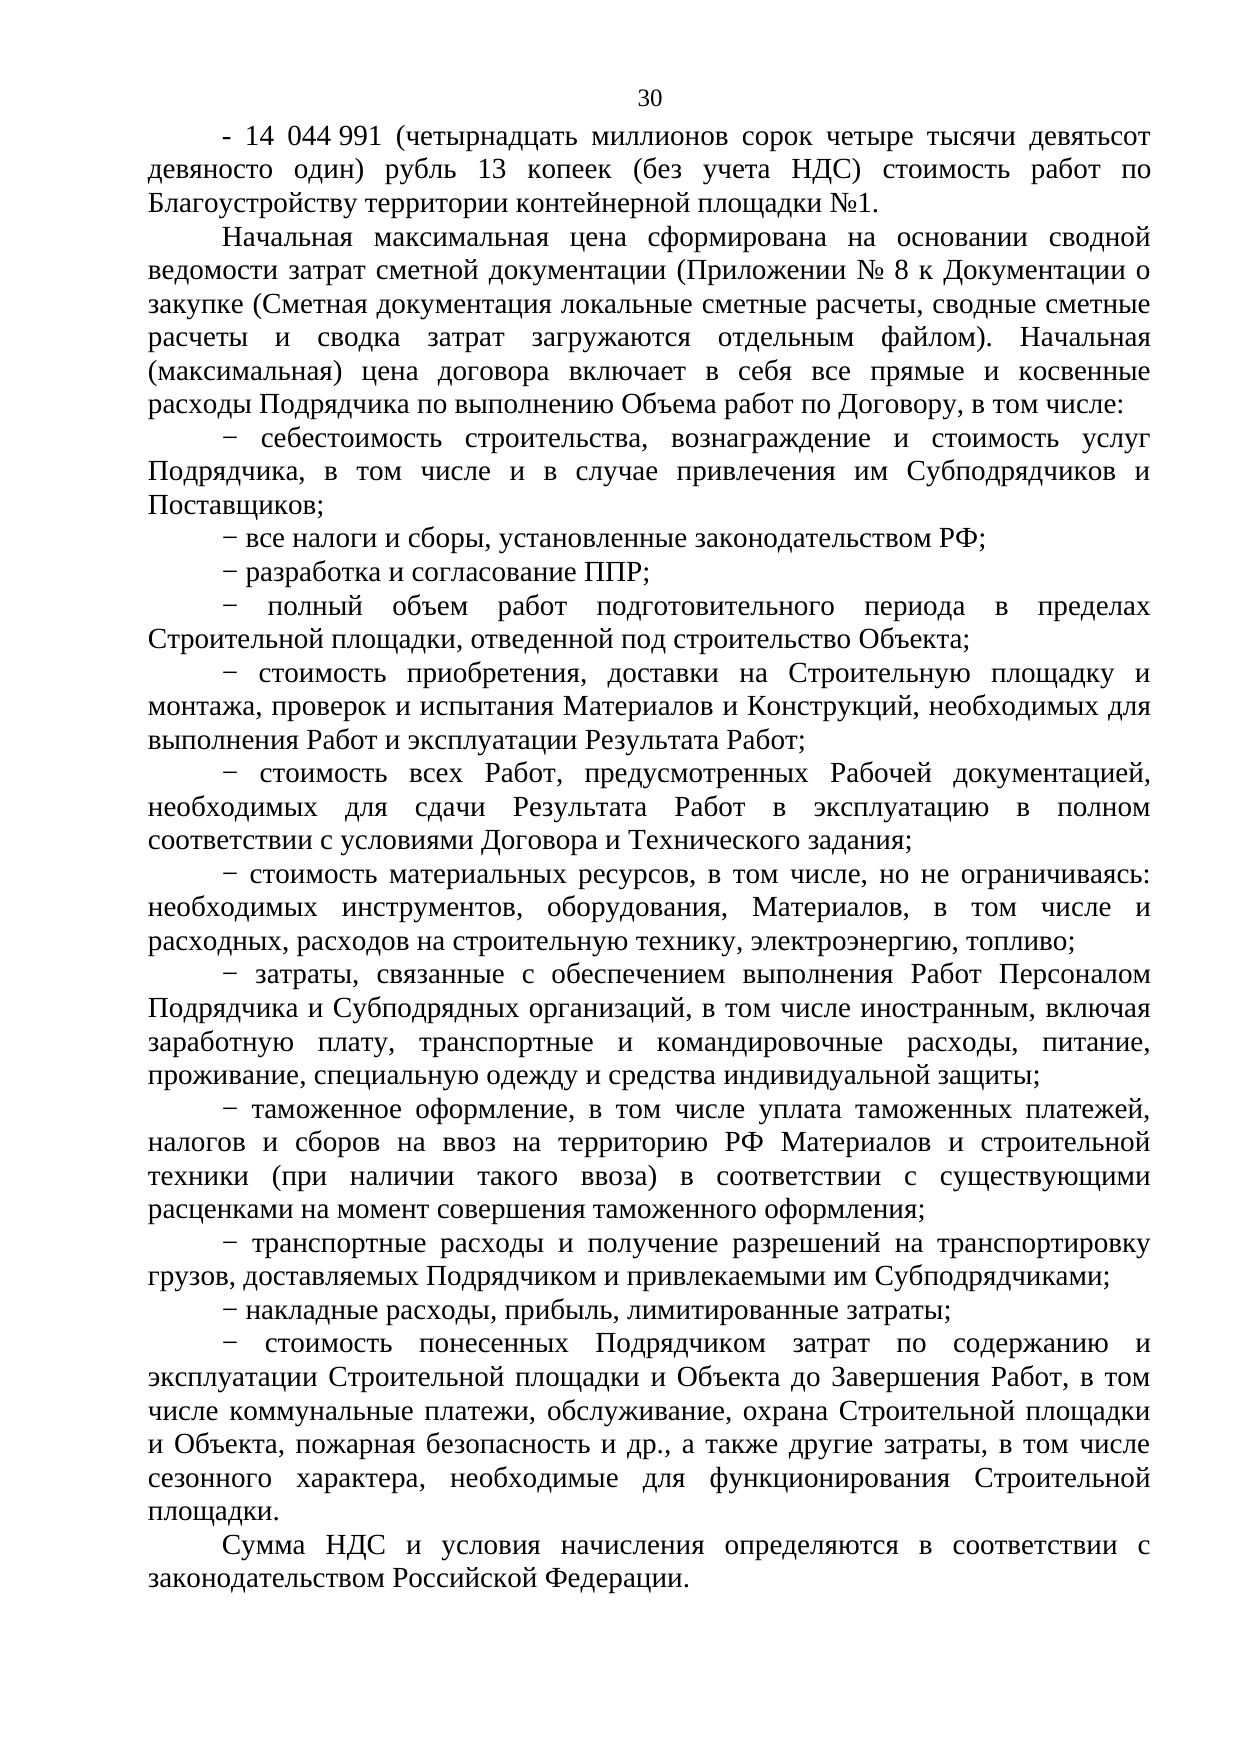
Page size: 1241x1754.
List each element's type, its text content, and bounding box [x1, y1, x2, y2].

text − разработка и согласование ППР; [148, 554, 1152, 588]
text Сумма НДС и условия начисления определяются в соответствии с законодательством Российской Федерации. [148, 1527, 1152, 1594]
text − стоимость материальных ресурсов, в том числе, но не ограничиваясь: необходимых инструментов, оборудования, Материалов, в том числе и расходных, расходов на строительную технику, электроэнергию, топливо; [148, 856, 1152, 957]
text − стоимость понесенных Подрядчиком затрат по содержанию и эксплуатации Строительной площадки и Объекта до Завершения Работ, в том числе коммунальные платежи, обслуживание, охрана Строительной площадки и Объекта, пожарная безопасность и др., а также другие затраты, в том числе сезонного характера, необходимые для функционирования Строительной площадки. [148, 1326, 1152, 1527]
text − стоимость всех Работ, предусмотренных Рабочей документацией, необходимых для сдачи Результата Работ в эксплуатацию в полном соответствии с условиями Договора и Технического задания; [148, 755, 1152, 856]
text − стоимость приобретения, доставки на Строительную площадку и монтажа, проверок и испытания Материалов и Конструкций, необходимых для выполнения Работ и эксплуатации Результата Работ; [148, 655, 1152, 755]
text - 14 044 991 (четырнадцать миллионов сорок четыре тысячи девятьсот девяносто один) рубль 13 копеек (без учета НДС) стоимость работ по Благоустройству территории контейнерной площадки №1. [148, 118, 1152, 219]
text − накладные расходы, прибыль, лимитированные затраты; [148, 1292, 1152, 1326]
text − таможенное оформление, в том числе уплата таможенных платежей, налогов и сборов на ввоз на территорию РФ Материалов и строительной техники (при наличии такого ввоза) в соответствии с существующими расценками на момент совершения таможенного оформления; [148, 1091, 1152, 1225]
text − все налоги и сборы, установленные законодательством РФ; [148, 521, 1152, 554]
text − себестоимость строительства, вознаграждение и стоимость услуг Подрядчика, в том числе и в случае привлечения им Субподрядчиков и Поставщиков; [148, 420, 1152, 521]
text − полный объем работ подготовительного периода в пределах Строительной площадки, отведенной под строительство Объекта; [148, 588, 1152, 655]
text Начальная максимальная цена сформирована на основании сводной ведомости затрат сметной документации (Приложении № 8 к Документации о закупке (Сметная документация локальные сметные расчеты, сводные сметные расчеты и сводка затрат загружаются отдельным файлом). Начальная (максимальная) цена договора включает в себя все прямые и косвенные расходы Подрядчика по выполнению Объема работ по Договору, в том числе: [148, 219, 1152, 420]
text − транспортные расходы и получение разрешений на транспортировку грузов, доставляемых Подрядчиком и привлекаемыми им Субподрядчиками; [148, 1225, 1152, 1292]
text − затраты, связанные с обеспечением выполнения Работ Персоналом Подрядчика и Субподрядных организаций, в том числе иностранным, включая заработную плату, транспортные и командировочные расходы, питание, проживание, специальную одежду и средства индивидуальной защиты; [148, 957, 1152, 1091]
